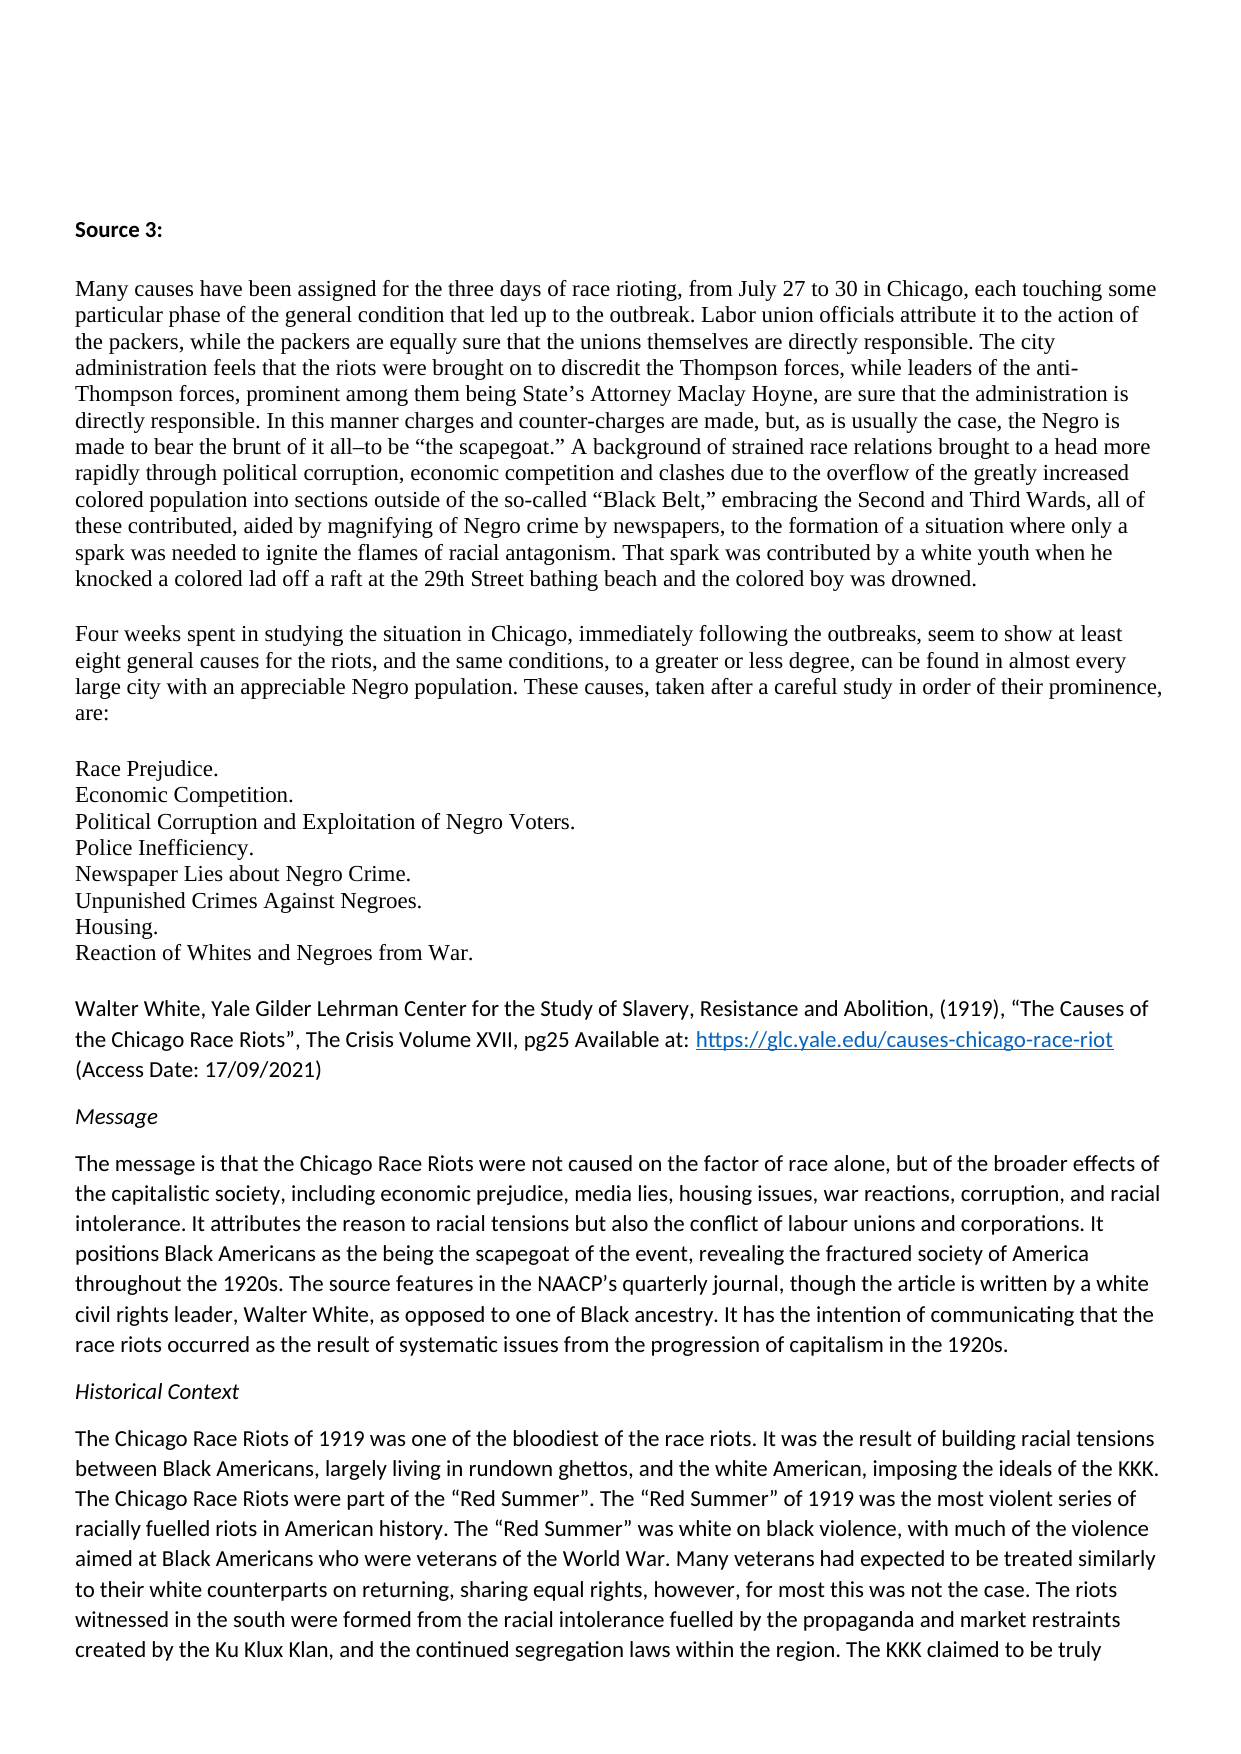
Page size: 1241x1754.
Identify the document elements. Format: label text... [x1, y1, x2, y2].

text Walter White, Yale Gilder Lehrman Center for the Study of Slavery, Resistance and Abolition, (1919), “The Causes of the Chicago Race Riots”, The Crisis Volume XVII, pg25 Available at: https://glc.yale.edu/causes-chicago-race-riot (Access Date: 17/09/2021) [75, 994, 1165, 1083]
text Race Prejudice. [75, 755, 1165, 781]
text Newspaper Lies about Negro Crime. [75, 860, 1165, 887]
text Many causes have been assigned for the three days of race rioting, from July 27 to 30 in Chicago, each touching some particular phase of the general condition that led up to the outbreak. Labor union officials attribute it to the action of the packers, while the packers are equally sure that the unions themselves are directly responsible. The city administration feels that the riots were brought on to discredit the Thompson forces, while leaders of the anti-Thompson forces, prominent among them being State’s Attorney Maclay Hoyne, are sure that the administration is directly responsible. In this manner charges and counter-charges are made, but, as is usually the case, the Negro is made to bear the brunt of it all–to be “the scapegoat.” A background of strained race relations brought to a head more rapidly through political corruption, economic competition and clashes due to the overflow of the greatly increased colored population into sections outside of the so-called “Black Belt,” embracing the Second and Third Wards, all of these contributed, aided by magnifying of Negro crime by newspapers, to the formation of a situation where only a spark was needed to ignite the flames of racial antagonism. That spark was contributed by a white youth when he knocked a colored lad off a raft at the 29th Street bathing beach and the colored boy was drowned. [75, 275, 1165, 591]
text Message [75, 1102, 1165, 1130]
text The message is that the Chicago Race Riots were not caused on the factor of race alone, but of the broader effects of the capitalistic society, including economic prejudice, media lies, housing issues, war reactions, corruption, and racial intolerance. It attributes the reason to racial tensions but also the conflict of labour unions and corporations. It positions Black Americans as the being the scapegoat of the event, revealing the fractured society of America throughout the 1920s. The source features in the NAACP’s quarterly journal, though the article is written by a white civil rights leader, Walter White, as opposed to one of Black ancestry. It has the intention of communicating that the race riots occurred as the result of systematic issues from the progression of capitalism in the 1920s. [75, 1149, 1165, 1358]
text Unpunished Crimes Against Negroes. [75, 887, 1165, 913]
text Four weeks spent in studying the situation in Chicago, immediately following the outbreaks, seem to show at least eight general causes for the riots, and the same conditions, to a greater or less degree, can be found in almost every large city with an appreciable Negro population. These causes, taken after a careful study in order of their prominence, are: [75, 620, 1165, 726]
text Reaction of Whites and Negroes from War. [75, 939, 1165, 966]
text Housing. [75, 913, 1165, 939]
text Economic Competition. [75, 781, 1165, 808]
text Police Inefficiency. [75, 834, 1165, 860]
text Source 3: [75, 216, 1165, 244]
text Historical Context [75, 1377, 1165, 1405]
text Political Corruption and Exploitation of Negro Voters. [75, 808, 1165, 834]
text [75, 1424, 1165, 1663]
